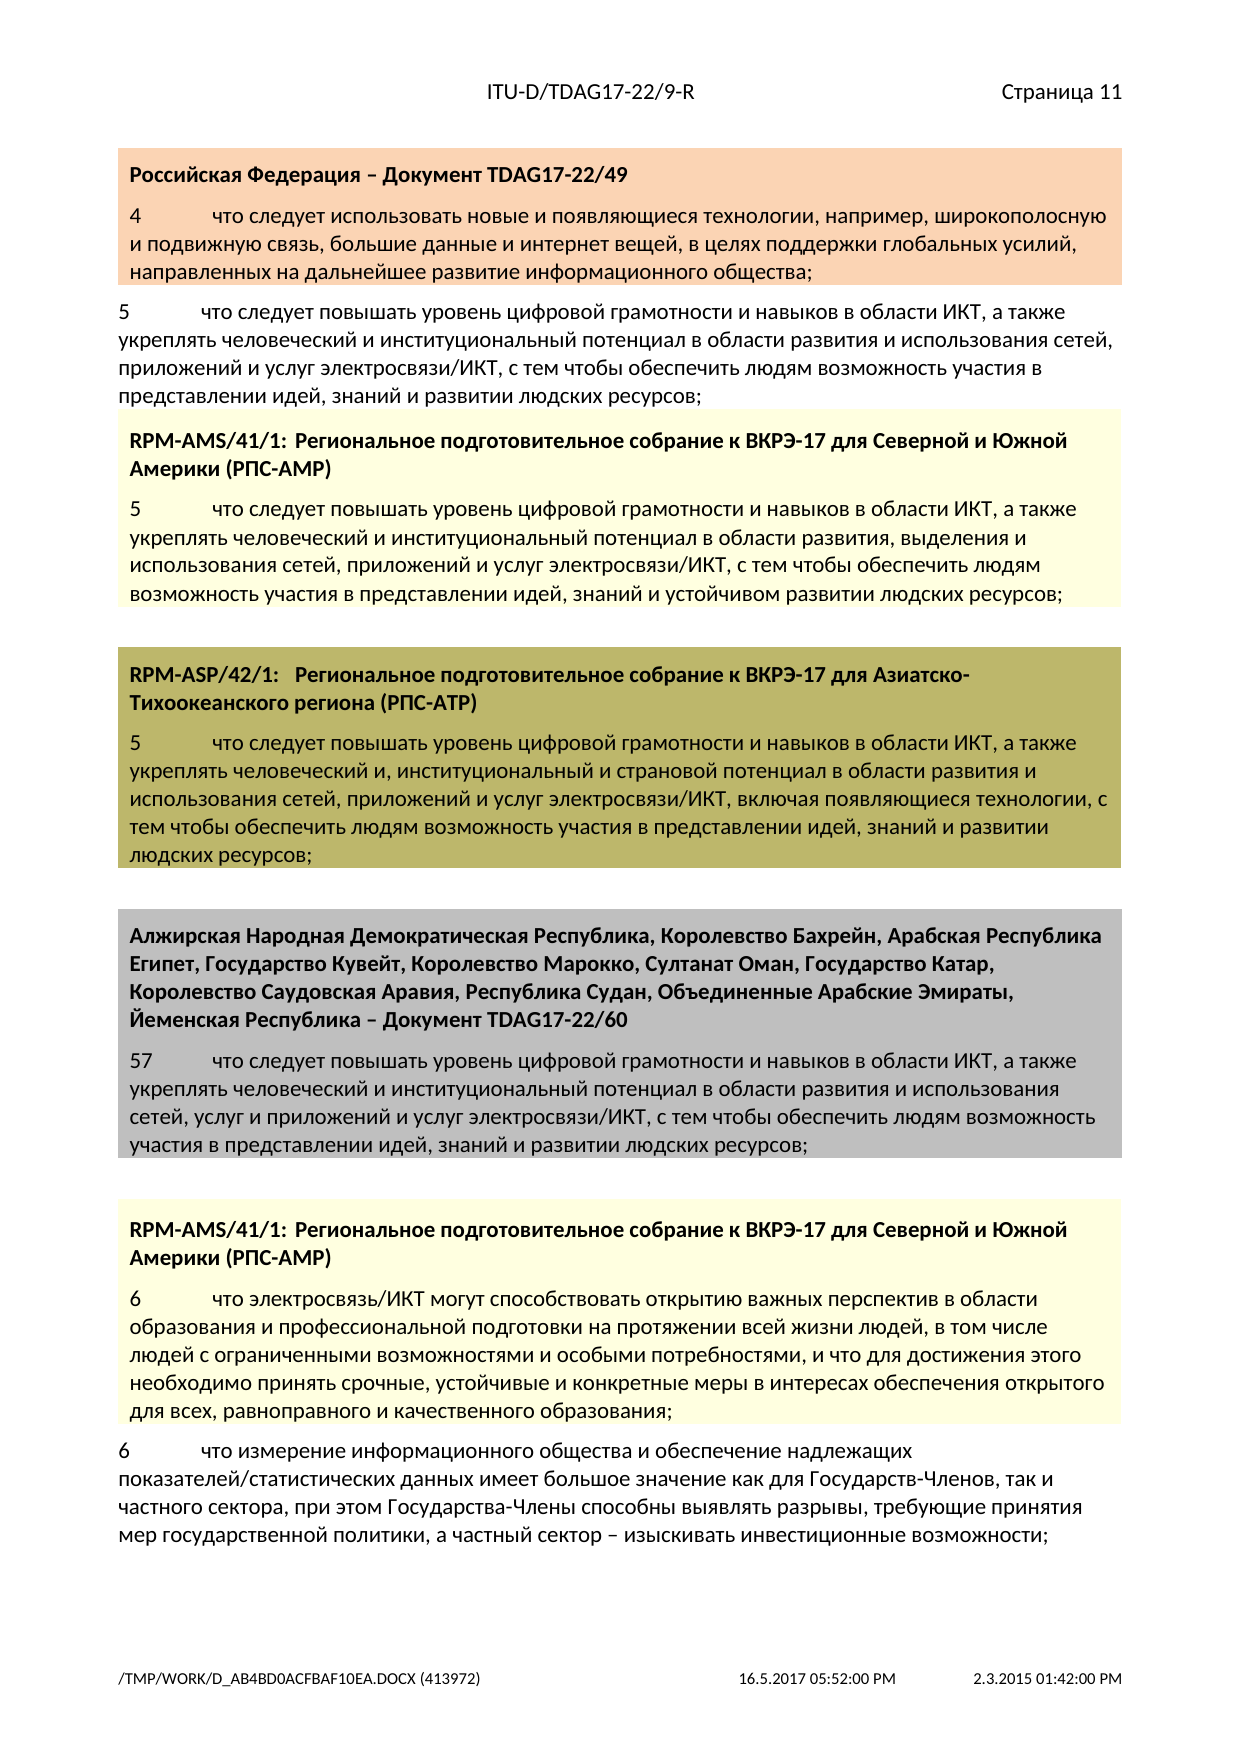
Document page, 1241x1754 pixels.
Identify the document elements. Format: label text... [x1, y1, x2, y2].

text 5 что следует повышать уровень цифровой грамотности и навыков в области ИКТ, а также укреплять человеческий и институциональный потенциал в области развития и использования сетей, приложений и услуг электросвязи/ИКТ, с тем чтобы обеспечить людям возможность участия в представлении идей, знаний и развитии людских ресурсов; [118, 297, 1122, 409]
table_header RPM-AMS/41/1: Региональное подготовительное собрание к ВКРЭ-17 для Северной и Южной Америки (РПС-АМР) [118, 1199, 1121, 1424]
table_header RPM-ASP/42/1: Региональное подготовительное собрание к ВКРЭ-17 для Азиатско-Тихоокеанского региона (РПС-АТР) 5 что следует повышать уровень цифровой грамотности и навыков в области ИКТ, а также укреплять человеческий институциональный потенциал в области развития и использования сетей, приложений и услуг электросвязи/ИКТ, с тем чтобы обеспечить людям возможность участия в представлении идей, знаний и развитии людских ресурсов; [118, 647, 1121, 868]
table_header Алжирская Народная Демократическая Республика, Королевство Бахрейн, Арабская Республика Египет, Государство Кувейт, Королевство Марокко, Султанат Оман, Государство Катар, Королевство Саудовская Аравия, Республика Судан, Объединенные Арабские Эмираты, Йеменская Республика – Документ TDAG17-22/60 что следует повышать уровень цифровой грамотности и навыков в области ИКТ, а также укреплять человеческий и институциональный потенциал в области развития и использования сетей, приложений электросвязи/ИКТ, с тем чтобы обеспечить людям возможность участия в представлении идей, знаний и развитии людских ресурсов; [118, 909, 1122, 1158]
table_header Российская Федерация – Документ TDAG17-22/49 4 что следует использовать новые и появляющиеся технологии, например большие данные и интернет вещей, в целях поддержки глобальных усилий, направленных на дальнейшее развитие информационного общества; [118, 148, 1122, 285]
table_header RPM-AMS/41/1: Региональное подготовительное собрание к ВКРЭ-17 для Северной и Южной Америки (РПС-АМР) 5 что следует повышать уровень цифровой грамотности и навыков в области ИКТ, а также укреплять человеческий и институциональный потенциал в области развития и использования сетей, приложений и услуг электросвязи/ИКТ, с тем чтобы обеспечить людям возможность участия в представлении идей, знаний и развитии; [118, 409, 1121, 607]
text 6 что измерение информационного общества и обеспечение надлежащих показателей/статистических данных имеет большое значение как для Государств-Членов, так и частного сектора, при этом Государства-Члены способны выявлять разрывы, требующие принятия мер государственной политики, а частный сектор – изыскивать инвестиционные возможности; [118, 1436, 1122, 1548]
